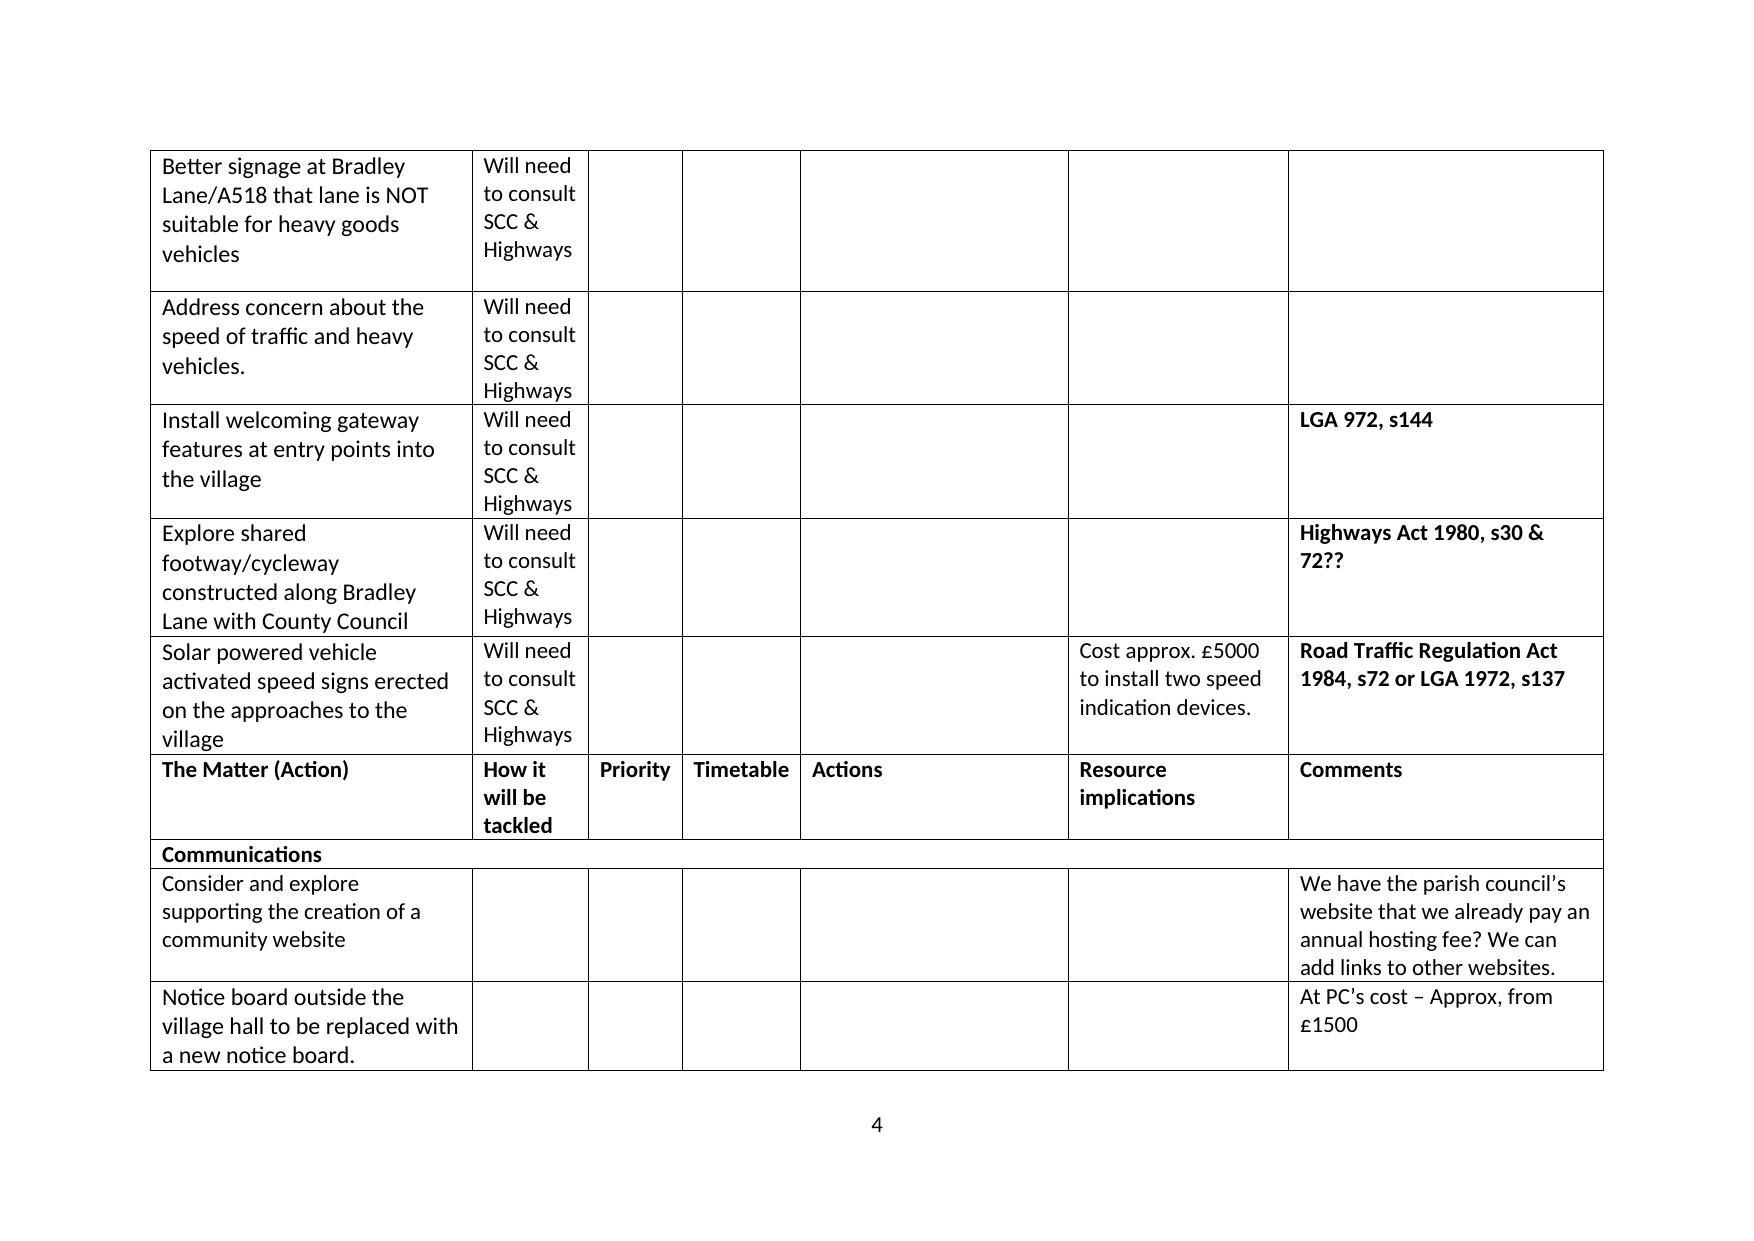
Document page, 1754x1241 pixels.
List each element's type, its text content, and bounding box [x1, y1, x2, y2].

table_cell [801, 519, 1068, 636]
table_cell [801, 982, 1068, 1070]
table_cell [1069, 982, 1288, 1070]
table_cell [589, 519, 682, 636]
table_cell [801, 292, 1068, 404]
table_cell [1069, 519, 1288, 636]
table_cell The Matter (Action) [151, 755, 472, 839]
table_cell Solar powered vehicle activated speed signs erected on the approaches to the village [151, 637, 472, 754]
table_cell [473, 982, 588, 1070]
table_cell [683, 292, 800, 404]
table_cell Will need to consult SCC & Highways [473, 519, 588, 636]
table_cell [801, 869, 1068, 981]
table_cell Install welcoming gateway features at entry points into the village [151, 405, 472, 517]
table_cell Road Traffic Regulation Act 1984, s72 or LGA 1972, s137 [1289, 637, 1603, 754]
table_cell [473, 151, 588, 291]
table_cell [683, 982, 800, 1070]
table_cell Better signage at Bradley Lane/A518 that lane is NOT suitable for heavy goods vehicles [151, 151, 472, 291]
table_cell [589, 982, 682, 1070]
table_cell LGA 972, s144 [1289, 405, 1603, 517]
table_cell [683, 405, 800, 517]
table_cell Communications [151, 840, 1603, 868]
table_cell [683, 519, 800, 636]
table_cell [683, 637, 800, 754]
table_cell [589, 151, 682, 291]
table_cell Consider and explore supporting the creation of a community website [151, 869, 472, 981]
table_cell At PC’s cost – Approx, from £1500 [1289, 982, 1603, 1070]
table_cell [1069, 869, 1288, 981]
table_cell Address concern about the speed of traffic and heavy vehicles. [151, 292, 472, 404]
table_cell [473, 869, 588, 981]
table_cell Notice board outside the village hall to be replaced with a new notice board. [151, 982, 472, 1070]
table_cell [1069, 151, 1288, 291]
table_cell Priority [589, 755, 682, 839]
table_cell [801, 405, 1068, 517]
table_cell [801, 637, 1068, 754]
table_cell Comments [1289, 755, 1603, 839]
table_cell [801, 151, 1068, 291]
table_cell [589, 637, 682, 754]
table_cell Timetable [683, 755, 800, 839]
table_cell Cost approx. £5000 to install two speed indication devices. [1069, 637, 1288, 754]
table_cell We have the parish council’s website that we already pay an annual hosting fee? We can add links to other websites. [1289, 869, 1603, 981]
table_cell [683, 869, 800, 981]
table_cell [1289, 292, 1603, 404]
table_cell Resource implications [1069, 755, 1288, 839]
table_cell [1289, 151, 1603, 291]
table_cell [1069, 292, 1288, 404]
table_cell Will need to consult SCC & Highways [473, 292, 588, 404]
table_cell [589, 869, 682, 981]
table_cell Will need to consult SCC & Highways [473, 405, 588, 517]
table_cell [683, 151, 800, 291]
table_cell Actions [801, 755, 1068, 839]
table_cell How it will be tackled [473, 755, 588, 839]
table_cell [1069, 405, 1288, 517]
table_cell [589, 405, 682, 517]
table_cell Highways Act 1980, s30 & 72?? [1289, 519, 1603, 636]
table_cell Explore shared footway/cycleway constructed along Bradley Lane with County Council [151, 519, 472, 636]
table_cell Will need to consult SCC & Highways [473, 637, 588, 754]
table_cell [589, 292, 682, 404]
